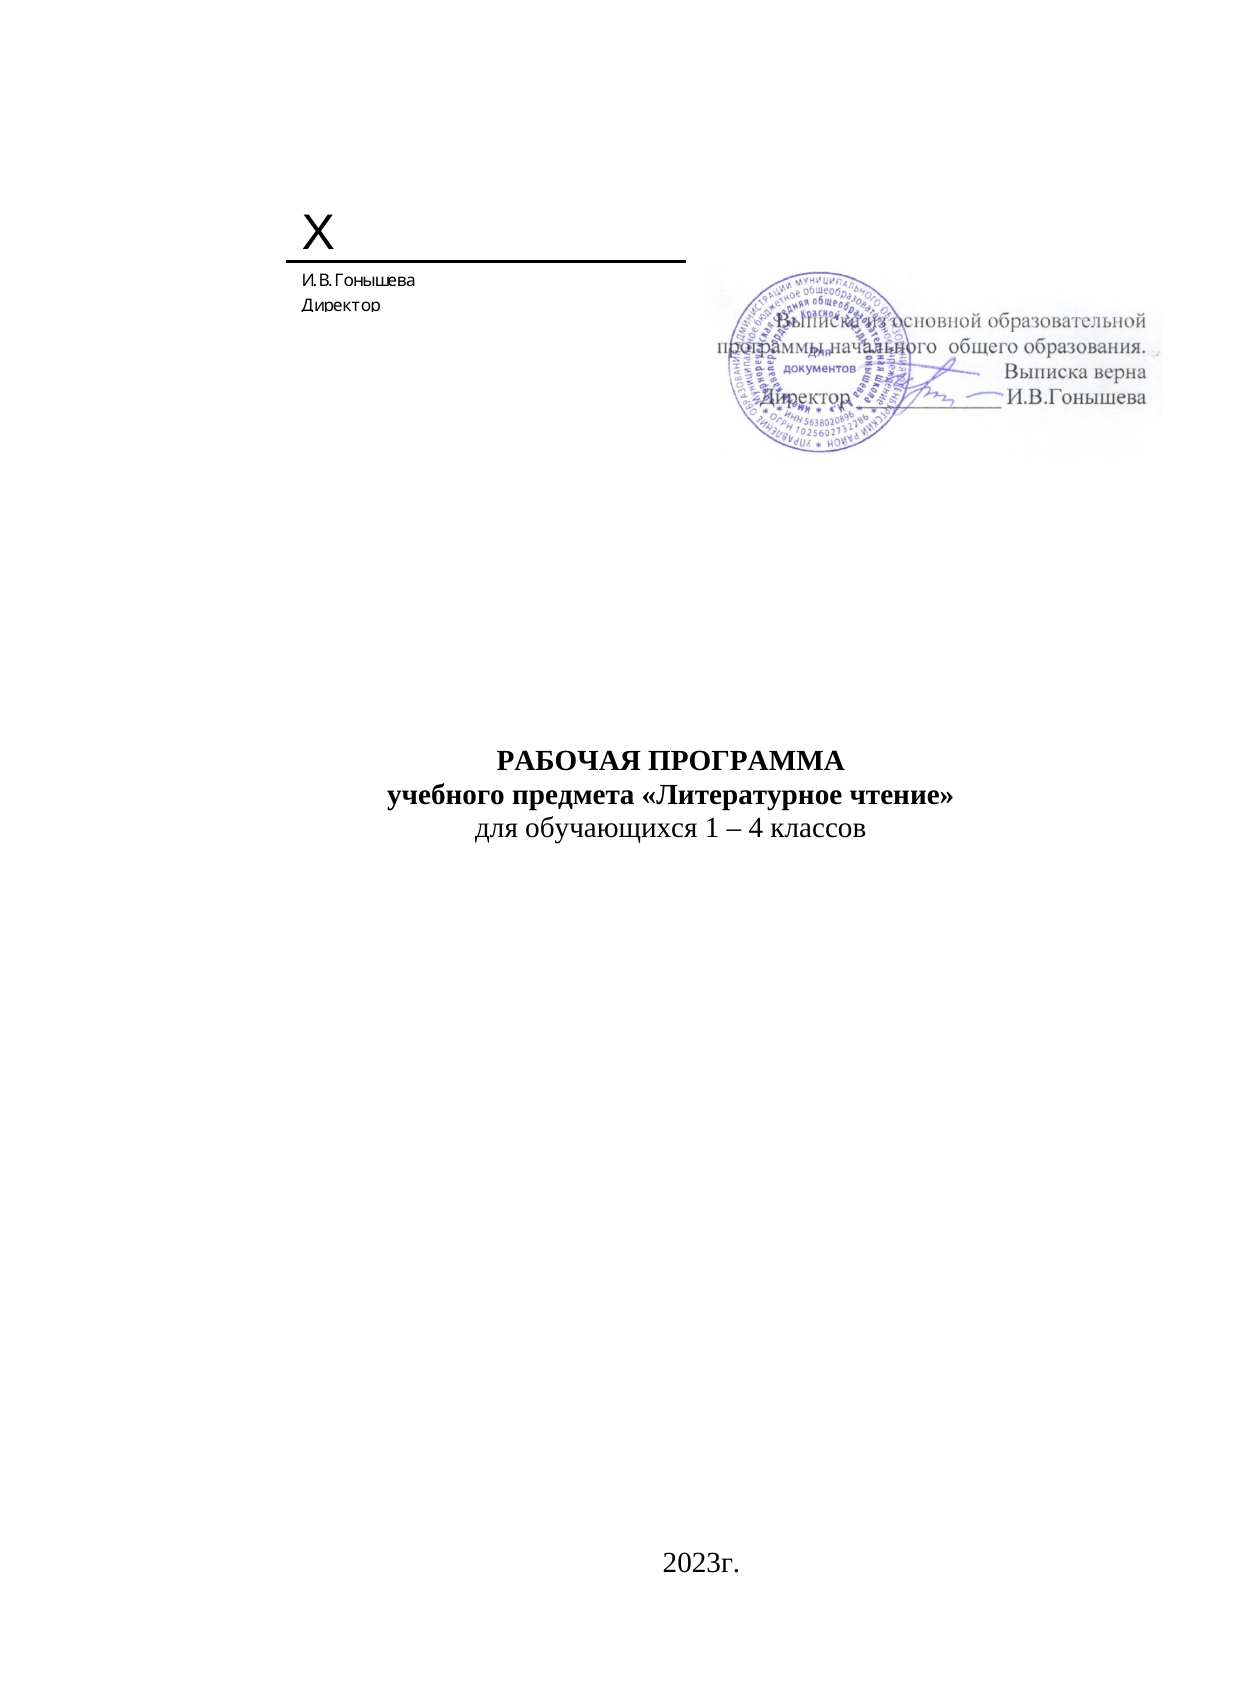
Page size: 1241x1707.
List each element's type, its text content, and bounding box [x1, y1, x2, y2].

text 2023г. [177, 1545, 1152, 1578]
text для обучающихся 1 – 4 классов [189, 811, 1152, 844]
text учебного предмета «Литературное чтение» [189, 777, 1152, 811]
picture [704, 265, 1163, 461]
text РАБОЧАЯ ПРОГРАММА [189, 743, 1152, 777]
